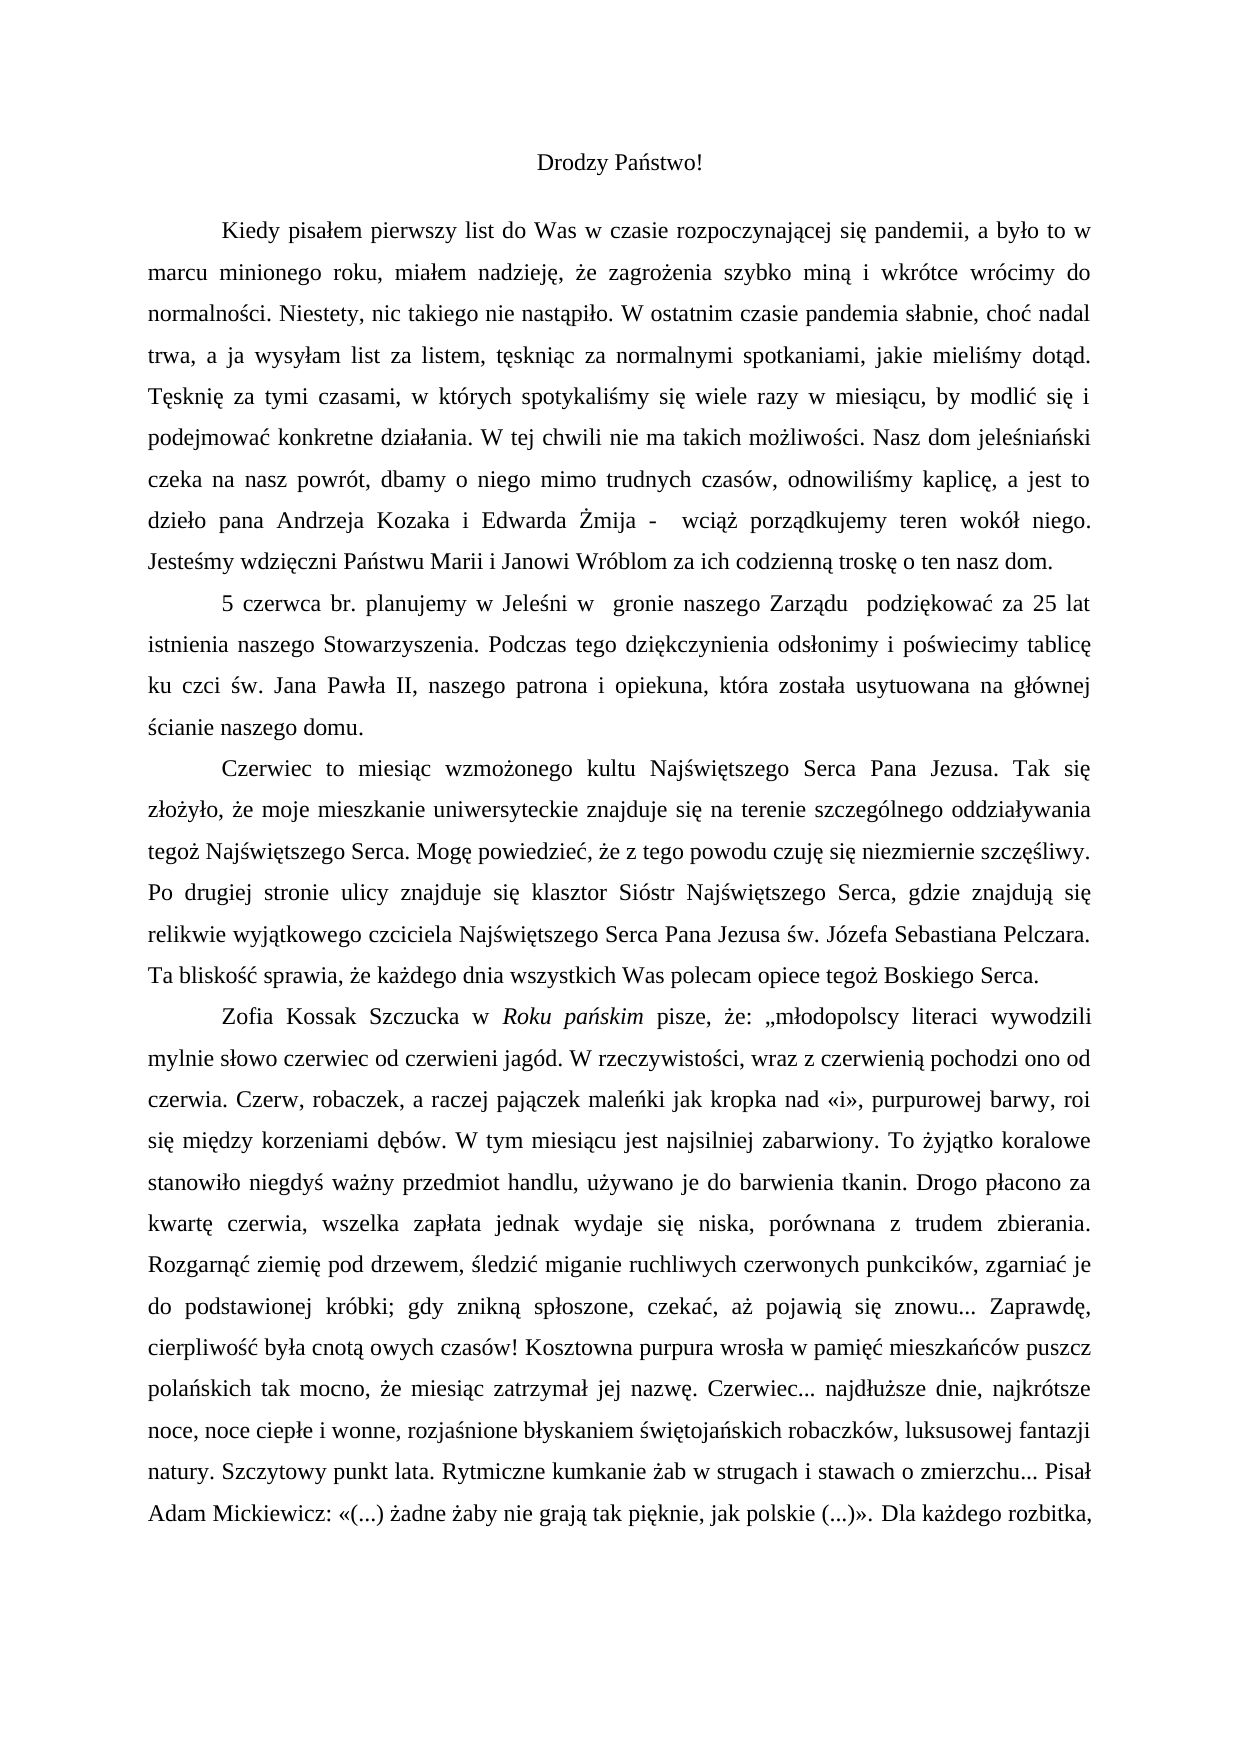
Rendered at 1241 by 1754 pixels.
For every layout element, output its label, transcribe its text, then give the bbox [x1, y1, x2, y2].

text 5 czerwca br. planujemy w Jeleśni w gronie naszego Zarządu podziękować za 25 lat istnienia naszego Stowarzyszenia. Podczas tego dziękczynienia odsłonimy i poświecimy tablicę ku czci św. Jana Pawła II, naszego patrona i opiekuna, która została usytuowana na głównej ścianie naszego domu. [148, 589, 1093, 740]
text Czerwiec to miesiąc wzmożonego kultu Najświętszego Serca Pana Jezusa. Tak się złożyło, że moje mieszkanie uniwersyteckie znajduje się na terenie szczególnego oddziaływania tegoż Najświętszego Serca. Mogę powiedzieć, że z tego powodu czuję się niezmiernie szczęśliwy. Po drugiej stronie ulicy znajduje się klasztor Sióstr Najświętszego Serca, gdzie znajdują się relikwie wyjątkowego czciciela Najświętszego Serca Pana Jezusa św. Józefa Sebastiana Pelczara. Ta bliskość sprawia, że każdego dnia wszystkich Was polecam opiece tegoż Boskiego Serca. [148, 754, 1093, 988]
text Kiedy pisałem pierwszy list do Was w czasie rozpoczynającej się pandemii, a było to w marcu minionego roku, miałem nadzieję, że zagrożenia szybko miną i wkrótce wrócimy do normalności. Niestety, nic takiego nie nastąpiło. W ostatnim czasie pandemia słabnie, choć nadal trwa, a ja wysyłam list za listem, tęskniąc za normalnymi spotkaniami, jakie mieliśmy dotąd. Tęsknię za tymi czasami, w których spotykaliśmy się wiele razy w miesiącu, by modlić się i podejmować konkretne działania. W tej chwili nie ma takich możliwości. Nasz dom jeleśniański czeka na nasz powrót, dbamy o niego mimo trudnych czasów, odnowiliśmy kaplicę, a jest to dzieło pana Andrzeja Kozaka i Edwarda Żmija - wciąż porządkujemy teren wokół niego. Jesteśmy wdzięczni Państwu Marii i Janowi Wróblom za ich codzienną troskę o ten nasz dom. [148, 217, 1093, 575]
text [148, 1002, 1093, 1526]
text Drodzy Państwo! [148, 148, 1093, 175]
